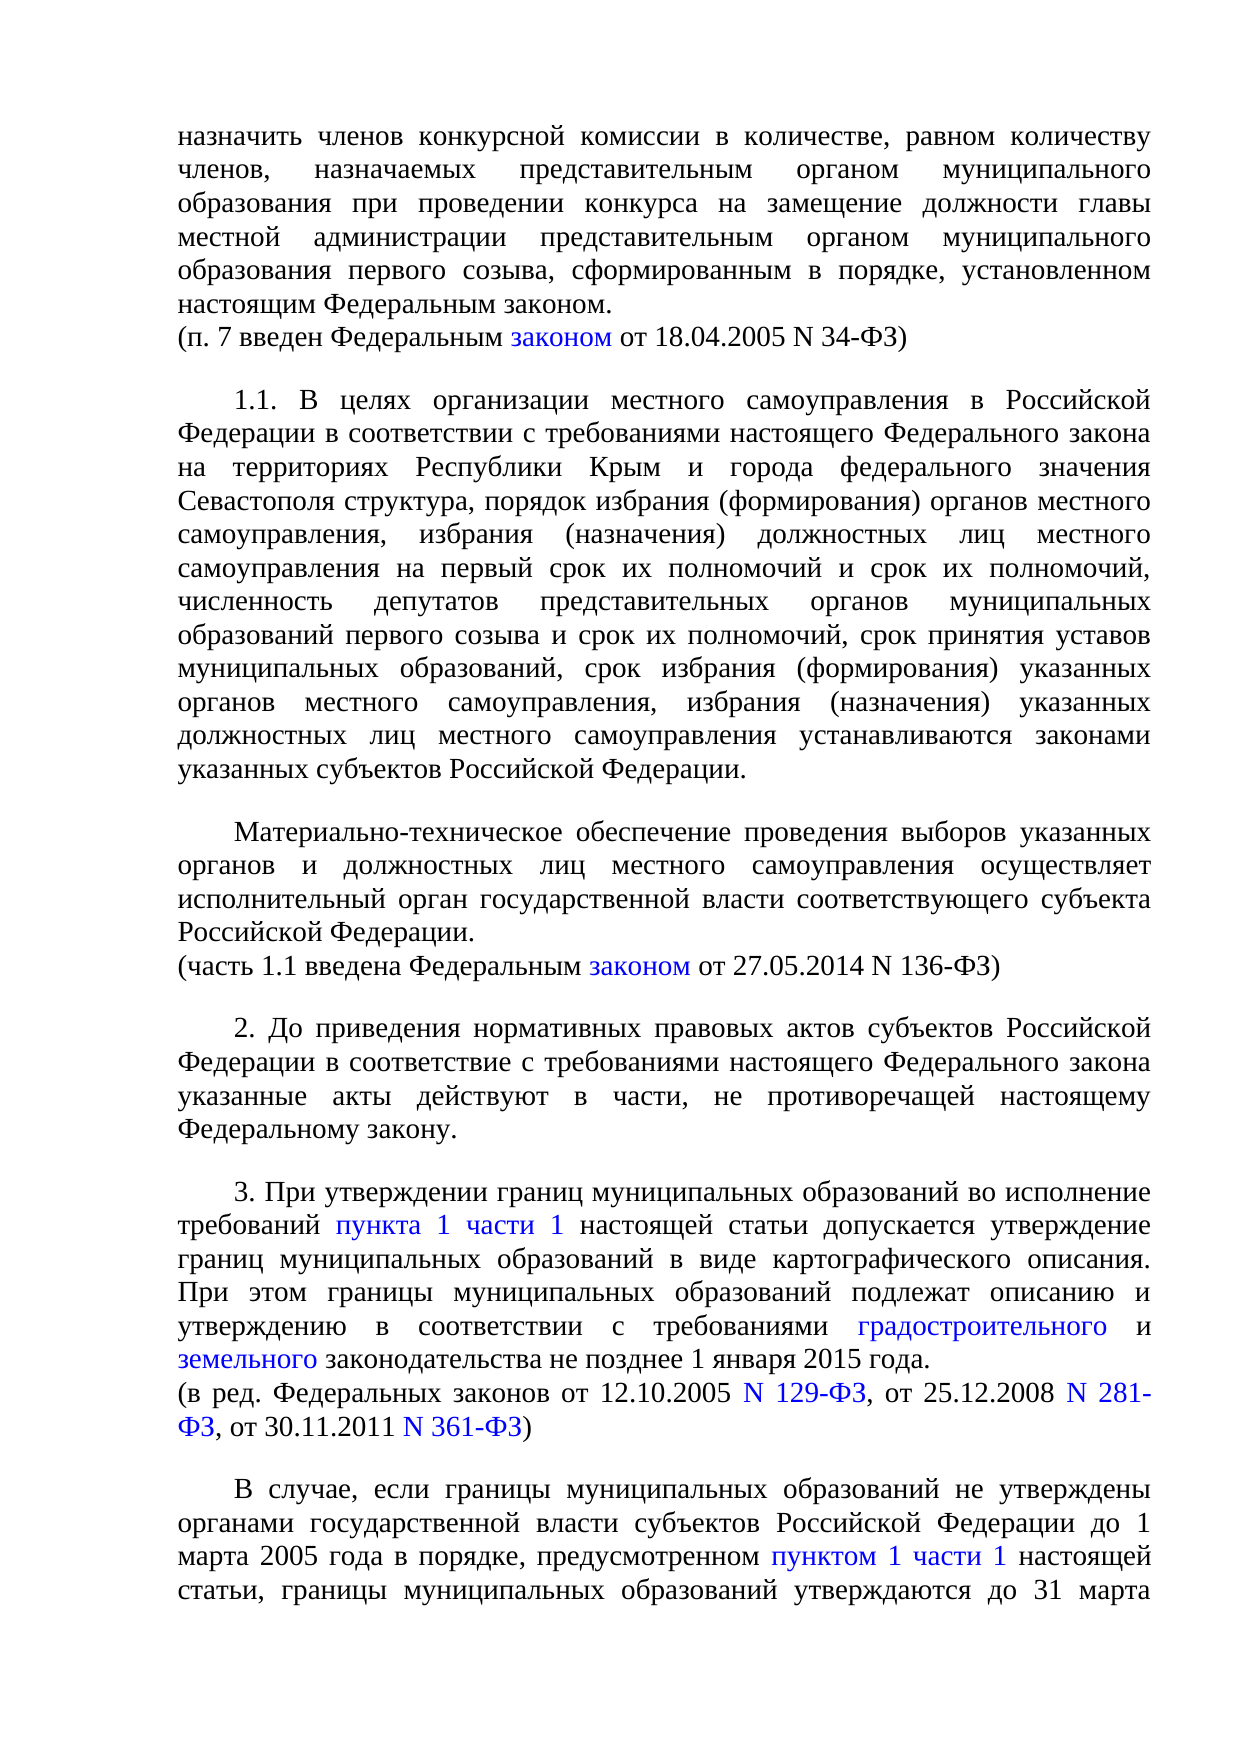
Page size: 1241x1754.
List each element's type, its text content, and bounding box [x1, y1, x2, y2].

text (в ред. Федеральных законов от 12.10.2005 N 129-ФЗ, от 25.12.2008 N 281-ФЗ, от 30.11.2011 N 361-ФЗ) [177, 1375, 1152, 1442]
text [177, 1471, 1152, 1606]
text (часть 1.1 введена Федеральным законом от 27.05.2014 N 136-ФЗ) [177, 948, 1152, 981]
text 2. До приведения нормативных правовых актов субъектов Российской Федерации в соответствие с требованиями настоящего Федерального закона указанные акты действуют в части, не противоречащей настоящему Федеральному закону. [177, 1011, 1152, 1145]
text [177, 118, 1152, 319]
text 3. При утверждении границ муниципальных образований во исполнение требований пункта 1 части 1 настоящей статьи допускается утверждение границ муниципальных образований в виде картографического описания. При этом границы муниципальных образований подлежат описанию и утверждению в соответствии с требованиями градостроительного и земельного законодательства не позднее 1 января 2015 года. [177, 1174, 1152, 1375]
text Материально-техническое обеспечение проведения выборов указанных органов и должностных лиц местного самоуправления осуществляет исполнительный орган государственной власти соответствующего субъекта Российской Федерации. [177, 814, 1152, 948]
text (п. 7 введен Федеральным законом от 18.04.2005 N 34-ФЗ) [177, 319, 1152, 353]
text 1.1. В целях организации местного самоуправления в Российской Федерации в соответствии с требованиями настоящего Федерального закона на территориях Республики Крым и города федерального значения Севастополя структура, порядок избрания (формирования) органов местного самоуправления, избрания (назначения) должностных лиц местного самоуправления на первый срок их полномочий и срок их полномочий, численность депутатов представительных органов муниципальных образований первого созыва и срок их полномочий, срок принятия уставов муниципальных образований, срок избрания (формирования) указанных органов местного самоуправления, избрания (назначения) указанных должностных лиц местного самоуправления устанавливаются законами указанных субъектов Российской Федерации. [177, 382, 1152, 784]
